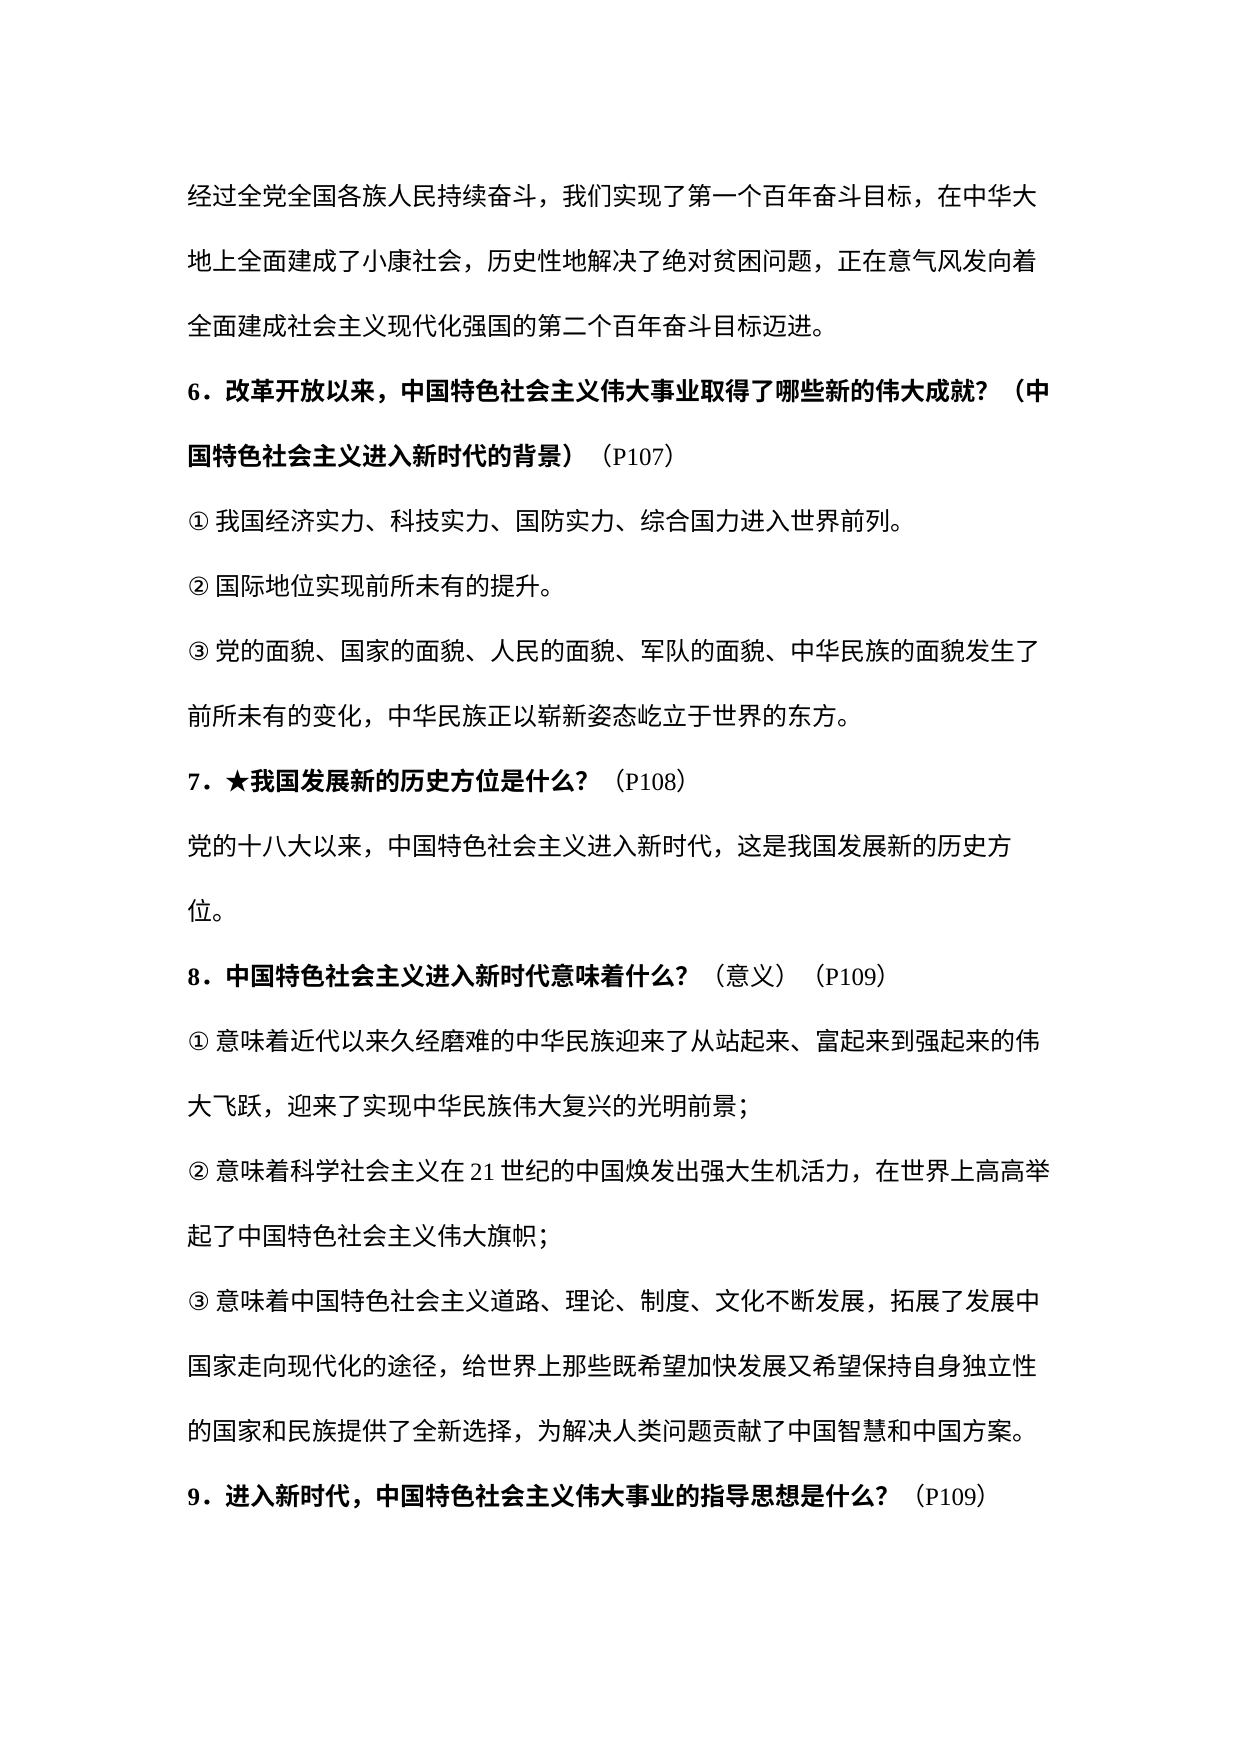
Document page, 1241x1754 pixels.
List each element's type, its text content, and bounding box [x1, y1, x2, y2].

text ①我国经济实力、科技实力、国防实力、综合国力进入世界前列。 [187, 487, 1053, 552]
text ②意味着科学社会主义在21世纪的中国焕发出强大生机活力，在世界上高高举起了中国特色社会主义伟大旗帜； [187, 1137, 1053, 1267]
text 8．中国特色社会主义进入新时代意味着什么？（意义）（P109） [187, 942, 1053, 1007]
text 经过全党全国各族人民持续奋斗，我们实现了第一个百年奋斗目标，在中华大地上全面建成了小康社会，历史性地解决了绝对贫困问题，正在意气风发向着全面建成社会主义现代化强国的第二个百年奋斗目标迈进。 [187, 162, 1053, 357]
text ③党的面貌、国家的面貌、人民的面貌、军队的面貌、中华民族的面貌发生了前所未有的变化，中华民族正以崭新姿态屹立于世界的东方。 [187, 617, 1053, 747]
text ①意味着近代以来久经磨难的中华民族迎来了从站起来、富起来到强起来的伟大飞跃，迎来了实现中华民族伟大复兴的光明前景； [187, 1007, 1053, 1137]
text ③意味着中国特色社会主义道路、理论、制度、文化不断发展，拓展了发展中国家走向现代化的途径，给世界上那些既希望加快发展又希望保持自身独立性的国家和民族提供了全新选择，为解决人类问题贡献了中国智慧和中国方案。 [187, 1267, 1053, 1462]
text ②国际地位实现前所未有的提升。 [187, 552, 1053, 617]
text 7．★我国发展新的历史方位是什么？（P108） [187, 747, 1053, 812]
text 6．改革开放以来，中国特色社会主义伟大事业取得了哪些新的伟大成就？（中国特色社会主义进入新时代的背景）（P107） [187, 357, 1053, 487]
text 9．进入新时代，中国特色社会主义伟大事业的指导思想是什么？（P109） [187, 1462, 1053, 1527]
text 党的十八大以来，中国特色社会主义进入新时代，这是我国发展新的历史方位。 [187, 812, 1053, 942]
